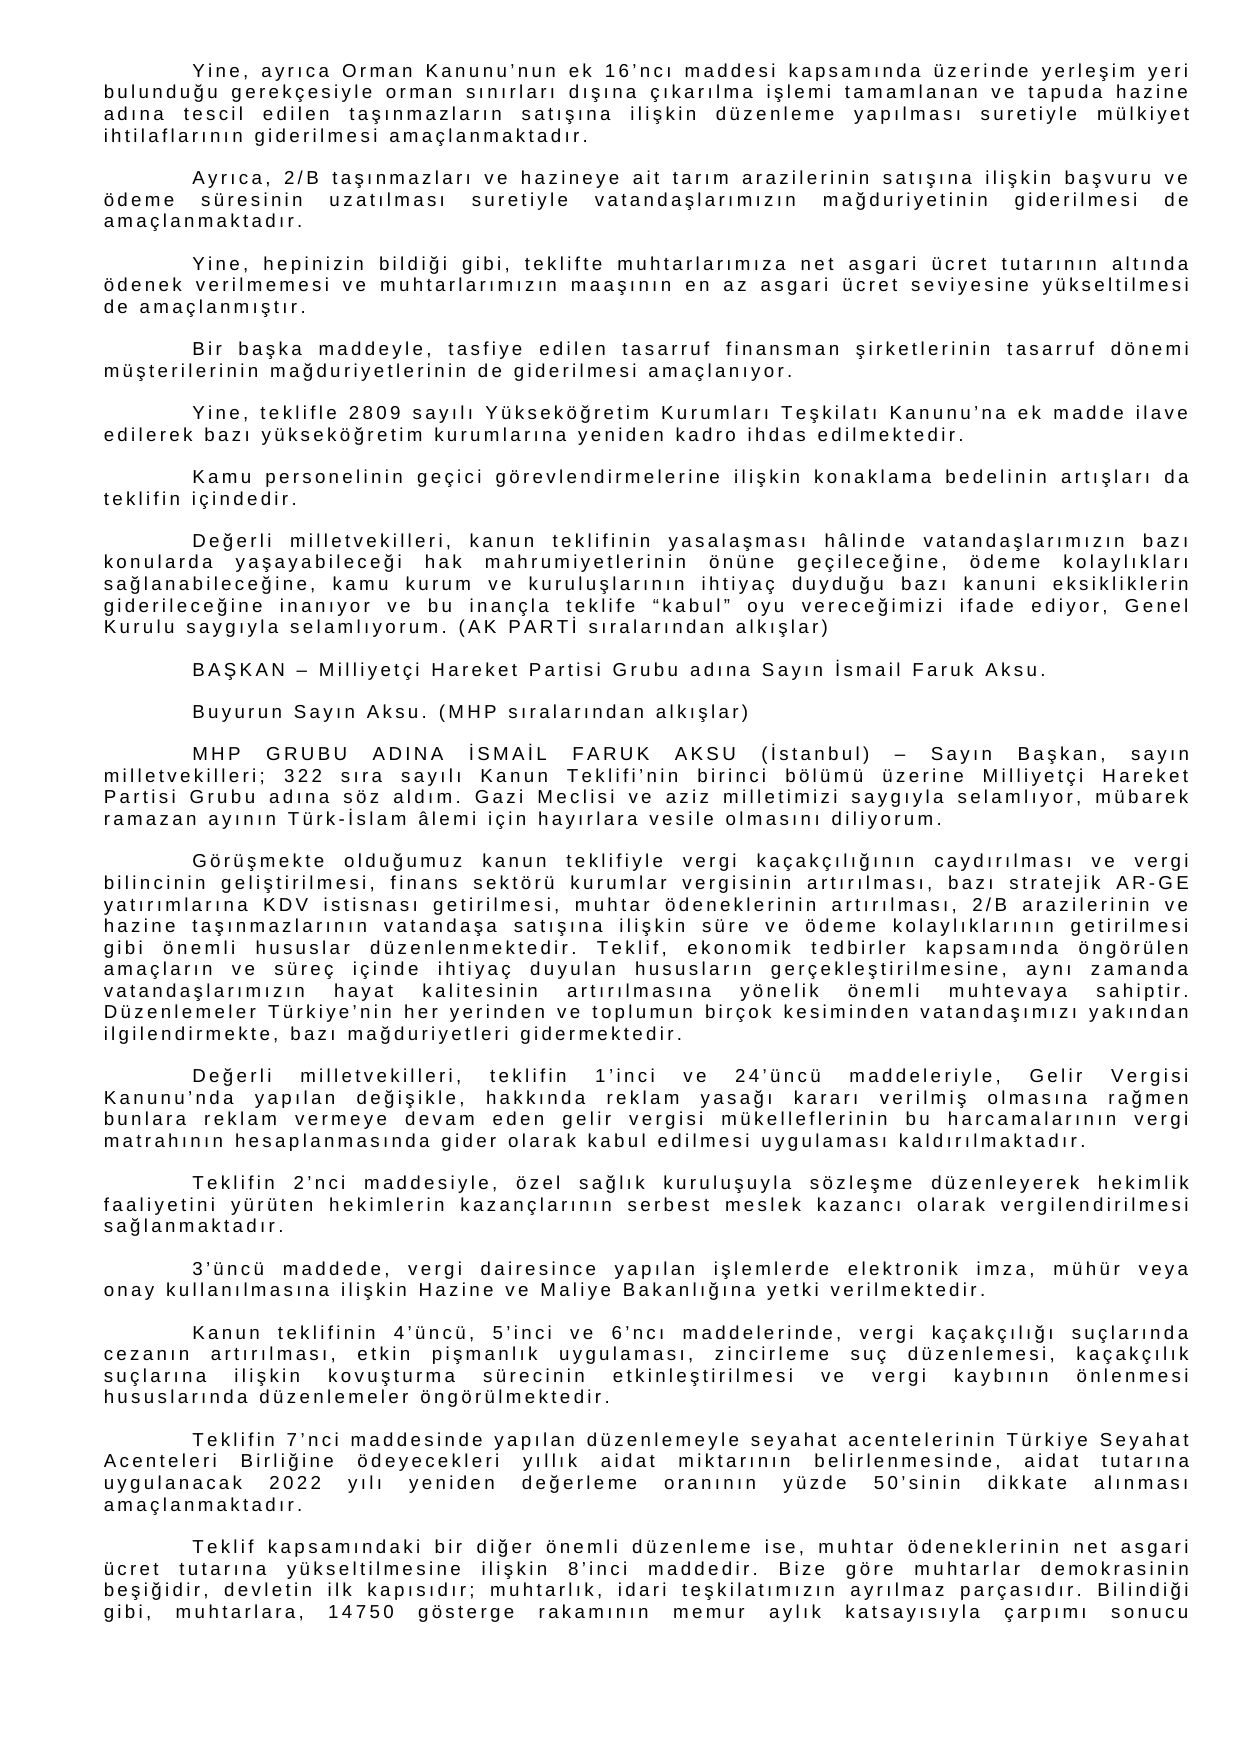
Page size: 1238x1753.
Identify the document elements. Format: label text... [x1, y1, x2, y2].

text MHP GRUBU ADINA İSMAİL FARUK AKSU (İstanbul) – Sayın Başkan, sayın milletvekilleri; 322 sıra sayılı Kanun Teklifi’nin birinci bölümü üzerine Milliyetçi Hareket Partisi Grubu adına söz aldım. Gazi Meclisi ve aziz milletimizi saygıyla selamlıyor, mübarek ramazan ayının Türk-İslam âlemi için hayırlara vesile olmasını diliyorum. [103, 743, 1190, 829]
text Değerli milletvekilleri, kanun teklifinin yasalaşması hâlinde vatandaşlarımızın bazı konularda yaşayabileceği hak mahrumiyetlerinin önüne geçileceğine, ödeme kolaylıkları sağlanabileceğine, kamu kurum ve kuruluşlarının ihtiyaç duyduğu bazı kanuni eksikliklerin giderileceğine inanıyor ve bu inançla teklife “kabul” oyu vereceğimizi ifade ediyor, Genel Kurulu saygıyla selamlıyorum. (AK PARTİ sıralarından alkışlar) [103, 530, 1190, 637]
text Kanun teklifinin 4’üncü, 5’inci ve 6’ncı maddelerinde, vergi kaçakçılığı suçlarında cezanın artırılması, etkin pişmanlık uygulaması, zincirleme suç düzenlemesi, kaçakçılık suçlarına ilişkin kovuşturma sürecinin etkinleştirilmesi ve vergi kaybının önlenmesi hususlarında düzenlemeler öngörülmektedir. [103, 1322, 1190, 1408]
text Yine, ayrıca Orman Kanunu’nun ek 16’ncı maddesi kapsamında üzerinde yerleşim yeri bulunduğu gerekçesiyle orman sınırları dışına çıkarılma işlemi tamamlanan ve tapuda hazine adına tescil edilen taşınmazların satışına ilişkin düzenleme yapılması suretiyle mülkiyet ihtilaflarının giderilmesi amaçlanmaktadır. [103, 60, 1190, 146]
text 3’üncü maddede, vergi dairesince yapılan işlemlerde elektronik imza, mühür veya onay kullanılmasına ilişkin Hazine ve Maliye Bakanlığına yetki verilmektedir. [103, 1258, 1190, 1301]
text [103, 1536, 1190, 1622]
text Yine, hepinizin bildiği gibi, teklifte muhtarlarımıza net asgari ücret tutarının altında ödenek verilmemesi ve muhtarlarımızın maaşının en az asgari ücret seviyesine yükseltilmesi de amaçlanmıştır. [103, 252, 1190, 317]
text Teklifin 7’nci maddesinde yapılan düzenlemeyle seyahat acentelerinin Türkiye Seyahat Acenteleri Birliğine ödeyecekleri yıllık aidat miktarının belirlenmesinde, aidat tutarına uygulanacak 2022 yılı yeniden değerleme oranının yüzde 50’sinin dikkate alınması amaçlanmaktadır. [103, 1429, 1190, 1515]
text Bir başka maddeyle, tasfiye edilen tasarruf finansman şirketlerinin tasarruf dönemi müşterilerinin mağduriyetlerinin de giderilmesi amaçlanıyor. [103, 338, 1190, 381]
text Ayrıca, 2/B taşınmazları ve hazineye ait tarım arazilerinin satışına ilişkin başvuru ve ödeme süresinin uzatılması suretiyle vatandaşlarımızın mağduriyetinin giderilmesi de amaçlanmaktadır. [103, 167, 1190, 231]
text BAŞKAN – Milliyetçi Hareket Partisi Grubu adına Sayın İsmail Faruk Aksu. [103, 658, 1190, 680]
text Kamu personelinin geçici görevlendirmelerine ilişkin konaklama bedelinin artışları da teklifin içindedir. [103, 466, 1190, 509]
text Değerli milletvekilleri, teklifin 1’inci ve 24’üncü maddeleriyle, Gelir Vergisi Kanunu’nda yapılan değişikle, hakkında reklam yasağı kararı verilmiş olmasına rağmen bunlara reklam vermeye devam eden gelir vergisi mükelleflerinin bu harcamalarının vergi matrahının hesaplanmasında gider olarak kabul edilmesi uygulaması kaldırılmaktadır. [103, 1065, 1190, 1151]
text Buyurun Sayın Aksu. (MHP sıralarından alkışlar) [103, 701, 1190, 722]
text Teklifin 2’nci maddesiyle, özel sağlık kuruluşuyla sözleşme düzenleyerek hekimlik faaliyetini yürüten hekimlerin kazançlarının serbest meslek kazancı olarak vergilendirilmesi sağlanmaktadır. [103, 1172, 1190, 1237]
text Görüşmekte olduğumuz kanun teklifiyle vergi kaçakçılığının caydırılması ve vergi bilincinin geliştirilmesi, finans sektörü kurumlar vergisinin artırılması, bazı stratejik AR-GE yatırımlarına KDV istisnası getirilmesi, muhtar ödeneklerinin artırılması, 2/B arazilerinin ve hazine taşınmazlarının vatandaşa satışına ilişkin süre ve ödeme kolaylıklarının getirilmesi gibi önemli hususlar düzenlenmektedir. Teklif, ekonomik tedbirler kapsamında öngörülen amaçların ve süreç içinde ihtiyaç duyulan hususların gerçekleştirilmesine, aynı zamanda vatandaşlarımızın hayat kalitesinin artırılmasına yönelik önemli muhtevaya sahiptir. Düzenlemeler Türkiye’nin her yerinden ve toplumun birçok kesiminden vatandaşımızı yakından ilgilendirmekte, bazı mağduriyetleri gidermektedir. [103, 850, 1190, 1044]
text Yine, teklifle 2809 sayılı Yükseköğretim Kurumları Teşkilatı Kanunu’na ek madde ilave edilerek bazı yükseköğretim kurumlarına yeniden kadro ihdas edilmektedir. [103, 402, 1190, 445]
